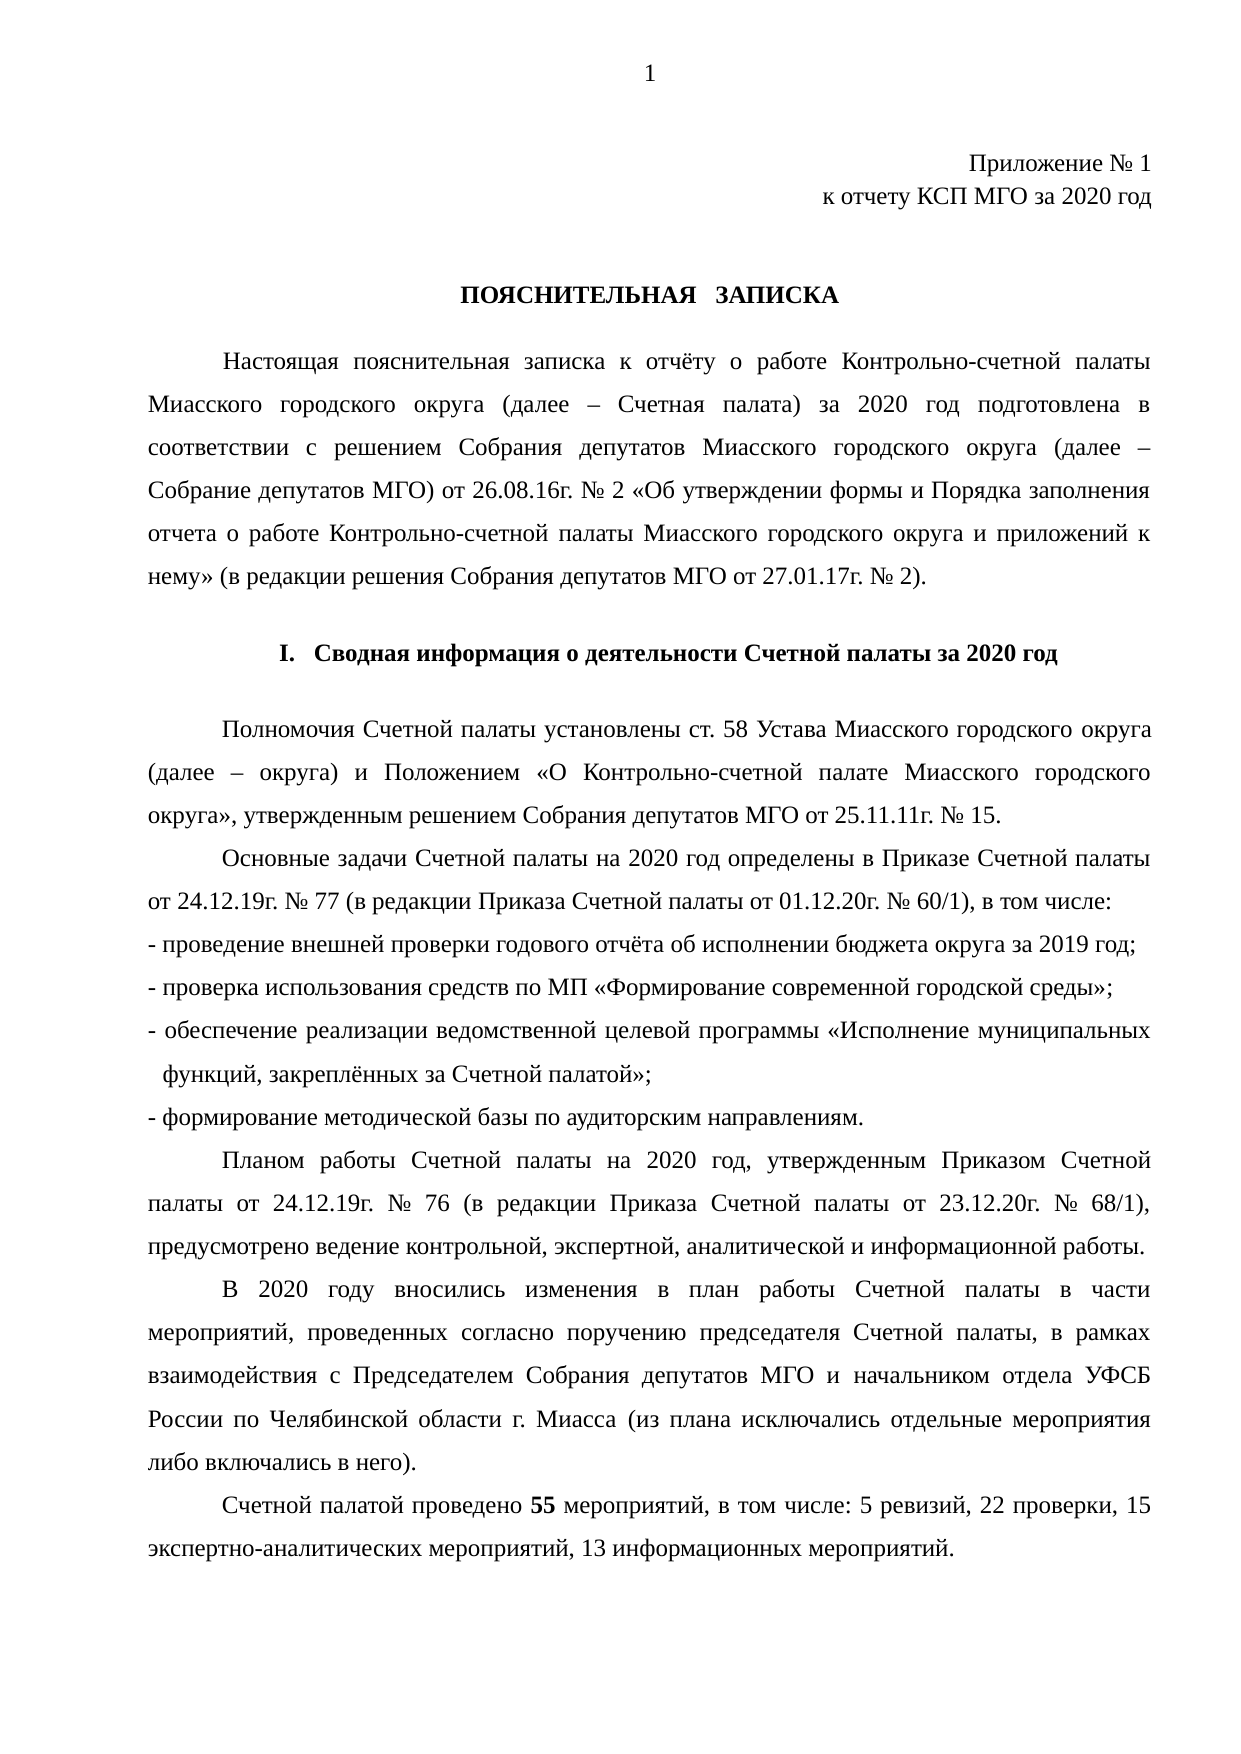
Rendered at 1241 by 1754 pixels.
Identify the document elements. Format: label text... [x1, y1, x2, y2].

text к отчету КСП МГО за 2020 год [148, 181, 1152, 209]
text I. Сводная информация о деятельности Счетной палаты за 2020 год [185, 638, 1152, 666]
text - формирование методической базы по аудиторским направлениям. [148, 1102, 1152, 1131]
text Основные задачи Счетной палаты на 2020 год определены в Приказе Счетной палаты от 24.12.19г. № 77 (в редакции Приказа Счетной палаты от 01.12.20г. № 60/1), в том числе: [148, 843, 1152, 915]
text Планом работы Счетной палаты на 2020 год, утвержденным Приказом Счетной палаты от 24.12.19г. № 76 (в редакции Приказа Счетной палаты от 23.12.20г. № 68/1), предусмотрено ведение контрольной, экспертной, аналитической и информационной работы. [148, 1145, 1152, 1260]
text - проверка использования средств по МП «Формирование современной городской среды»; [148, 972, 1152, 1001]
text Полномочия Счетной палаты установлены ст. 58 Устава Миасского городского округа (далее – округа) и Положением «О Контрольно-счетной палате Миасского городского округа», утвержденным решением Собрания депутатов МГО от 25.11.11г. № 15. [148, 714, 1152, 829]
text В 2020 году вносились изменения в план работы Счетной палаты в части мероприятий, проведенных согласно поручению председателя Счетной палаты, в рамках взаимодействия с Председателем Собрания депутатов МГО и начальником отдела УФСБ России по Челябинской области г. Миасса (из плана исключались отдельные мероприятия либо включались в него). [148, 1274, 1152, 1476]
text ПОЯСНИТЕЛЬНАЯ ЗАПИСКА [148, 280, 1152, 308]
text - обеспечение реализации ведомственной целевой программы «Исполнение муниципальных функций, закреплённых за Счетной палатой»; [148, 1016, 1152, 1087]
text - проведение внешней проверки годового отчёта об исполнении бюджета округа за 2019 год; [148, 929, 1152, 958]
text Приложение № 1 [148, 148, 1152, 176]
text Счетной палатой проведено 55 мероприятий, в том числе: 5 ревизий, 22 проверки, 15 экспертно-аналитических мероприятий, 13 информационных мероприятий. [148, 1490, 1152, 1562]
text Настоящая пояснительная записка к отчёту о работе Контрольно-счетной палаты Миасского городского округа (далее – Счетная палата) за 2020 год подготовлена в соответствии с решением Собрания депутатов Миасского городского округа (далее – Собрание депутатов МГО) от 26.08.16г. № 2 «Об утверждении формы и Порядка заполнения отчета о работе Контрольно-счетной палаты Миасского городского округа и приложений к нему» (в редакции решения Собрания депутатов МГО от 27.01.17г. № 2). [148, 346, 1152, 590]
